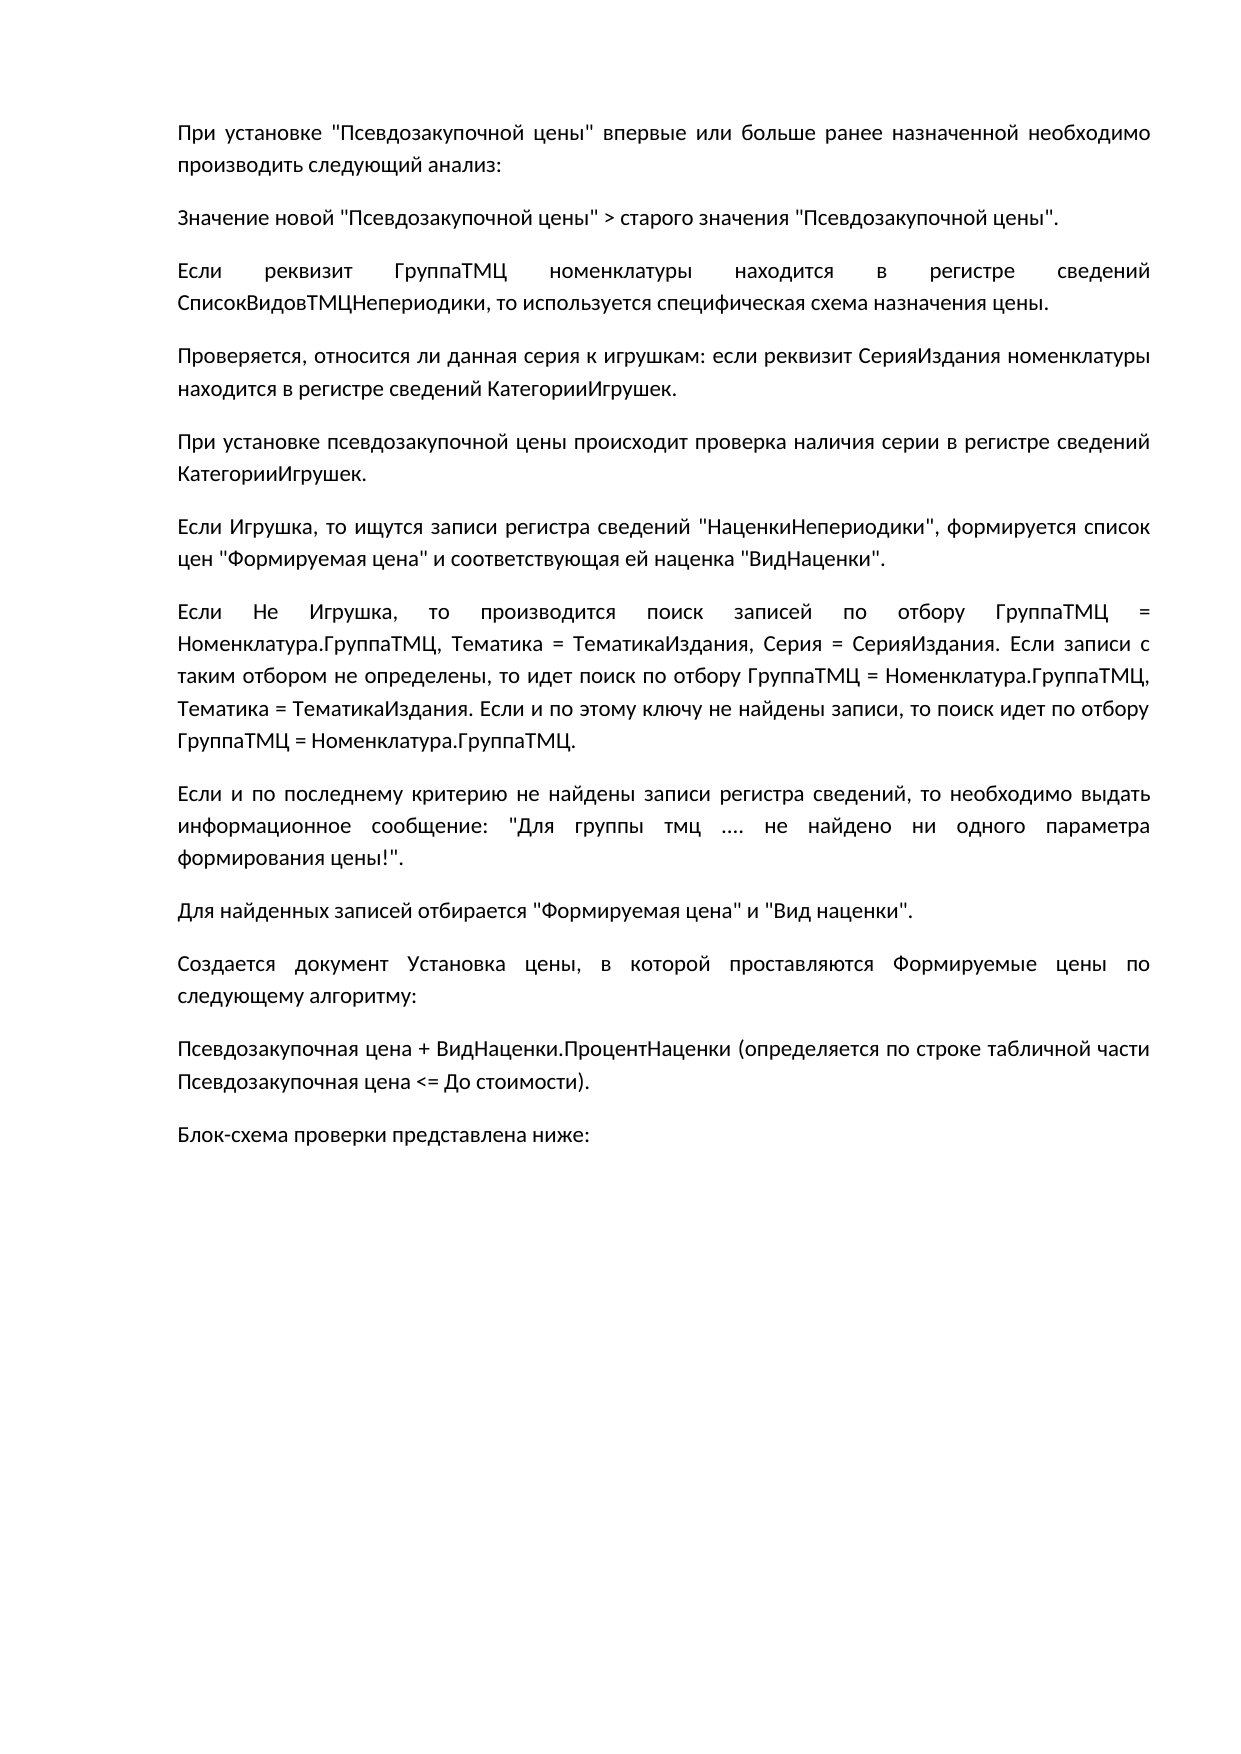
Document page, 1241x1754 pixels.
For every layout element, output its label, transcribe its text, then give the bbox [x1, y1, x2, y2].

text Создается документ Установка цены, в которой проставляются Формируемые цены по следующему алгоритму: [177, 949, 1152, 1009]
text Блок-схема проверки представлена ниже: [177, 1120, 1152, 1148]
text При установке псевдозакупочной цены происходит проверка наличия серии в регистре сведений КатегорииИгрушек. [177, 427, 1152, 487]
text Если реквизит ГруппаТМЦ номенклатуры находится в регистре сведений СписокВидовТМЦНепериодики, то используется специфическая схема назначения цены. [177, 256, 1152, 317]
text Псевдозакупочная цена + ВидНаценки.ПроцентНаценки (определяется по строке табличной части Псевдозакупочная цена <= До стоимости). [177, 1034, 1152, 1095]
text Значение новой "Псевдозакупочной цены" > старого значения "Псевдозакупочной цены". [177, 203, 1152, 231]
text Если и по последнему критерию не найдены записи регистра сведений, то необходимо выдать информационное сообщение: "Для группы тмц .... не найдено ни одного параметра формирования цены!". [177, 779, 1152, 871]
text Если Не Игрушка, то производится поиск записей по отбору ГруппаТМЦ = Номенклатура.ГруппаТМЦ, Тематика = ТематикаИздания, Серия = СерияИздания. Если записи с таким отбором не определены, то идет поиск по отбору ГруппаТМЦ = Номенклатура.ГруппаТМЦ, Тематика = ТематикаИздания. Если и по этому ключу не найдены записи, то поиск идет по отбору ГруппаТМЦ = Номенклатура.ГруппаТМЦ. [177, 597, 1152, 754]
text При установке "Псевдозакупочной цены" впервые или больше ранее назначенной необходимо производить следующий анализ: [177, 118, 1152, 178]
text Проверяется, относится ли данная серия к игрушкам: если реквизит СерияИздания номенклатуры находится в регистре сведений КатегорииИгрушек. [177, 342, 1152, 402]
text Если Игрушка, то ищутся записи регистра сведений "НаценкиНепериодики", формируется список цен "Формируемая цена" и соответствующая ей наценка "ВидНаценки". [177, 512, 1152, 572]
text Для найденных записей отбирается "Формируемая цена" и "Вид наценки". [177, 896, 1152, 924]
